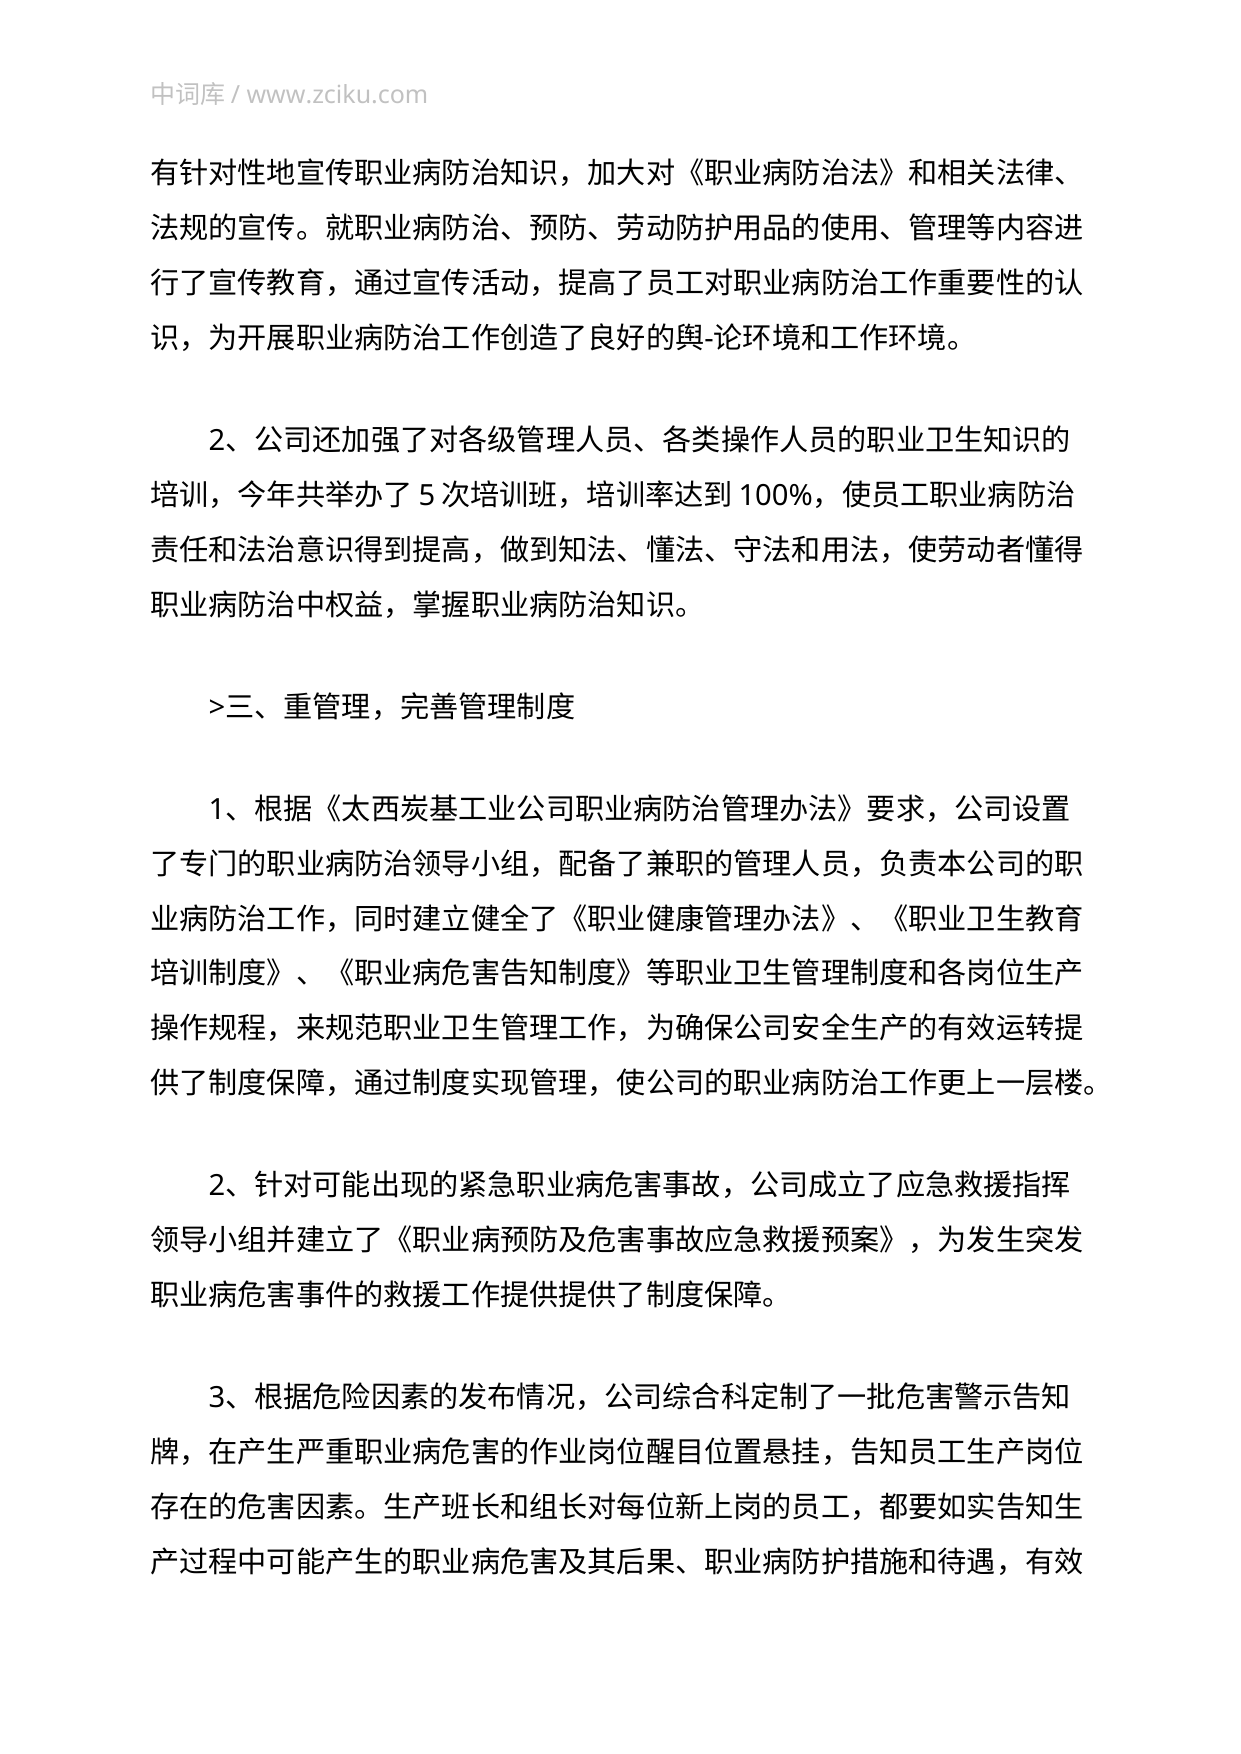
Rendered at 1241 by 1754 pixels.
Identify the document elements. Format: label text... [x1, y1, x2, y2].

text >三、重管理，完善管理制度 [150, 683, 1090, 726]
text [150, 1373, 1090, 1580]
text 2、公司还加强了对各级管理人员、各类操作人员的职业卫生知识的培训，今年共举办了5次培训班，培训率达到100%，使员工职业病防治责任和法治意识得到提高，做到知法、懂法、守法和用法，使劳动者懂得职业病防治中权益，掌握职业病防治知识。 [150, 417, 1090, 624]
text 2、针对可能出现的紧急职业病危害事故，公司成立了应急救援指挥领导小组并建立了《职业病预防及危害事故应急救援预案》，为发生突发职业病危害事件的救援工作提供提供了制度保障。 [150, 1162, 1090, 1314]
text 1、根据《太西炭基工业公司职业病防治管理办法》要求，公司设置了专门的职业病防治领导小组，配备了兼职的管理人员，负责本公司的职业病防治工作，同时建立健全了《职业健康管理办法》、《职业卫生教育培训制度》、《职业病危害告知制度》等职业卫生管理制度和各岗位生产操作规程，来规范职业卫生管理工作，为确保公司安全生产的有效运转提供了制度保障，通过制度实现管理，使公司的职业病防治工作更上一层楼。 [150, 785, 1090, 1102]
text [150, 150, 1090, 357]
